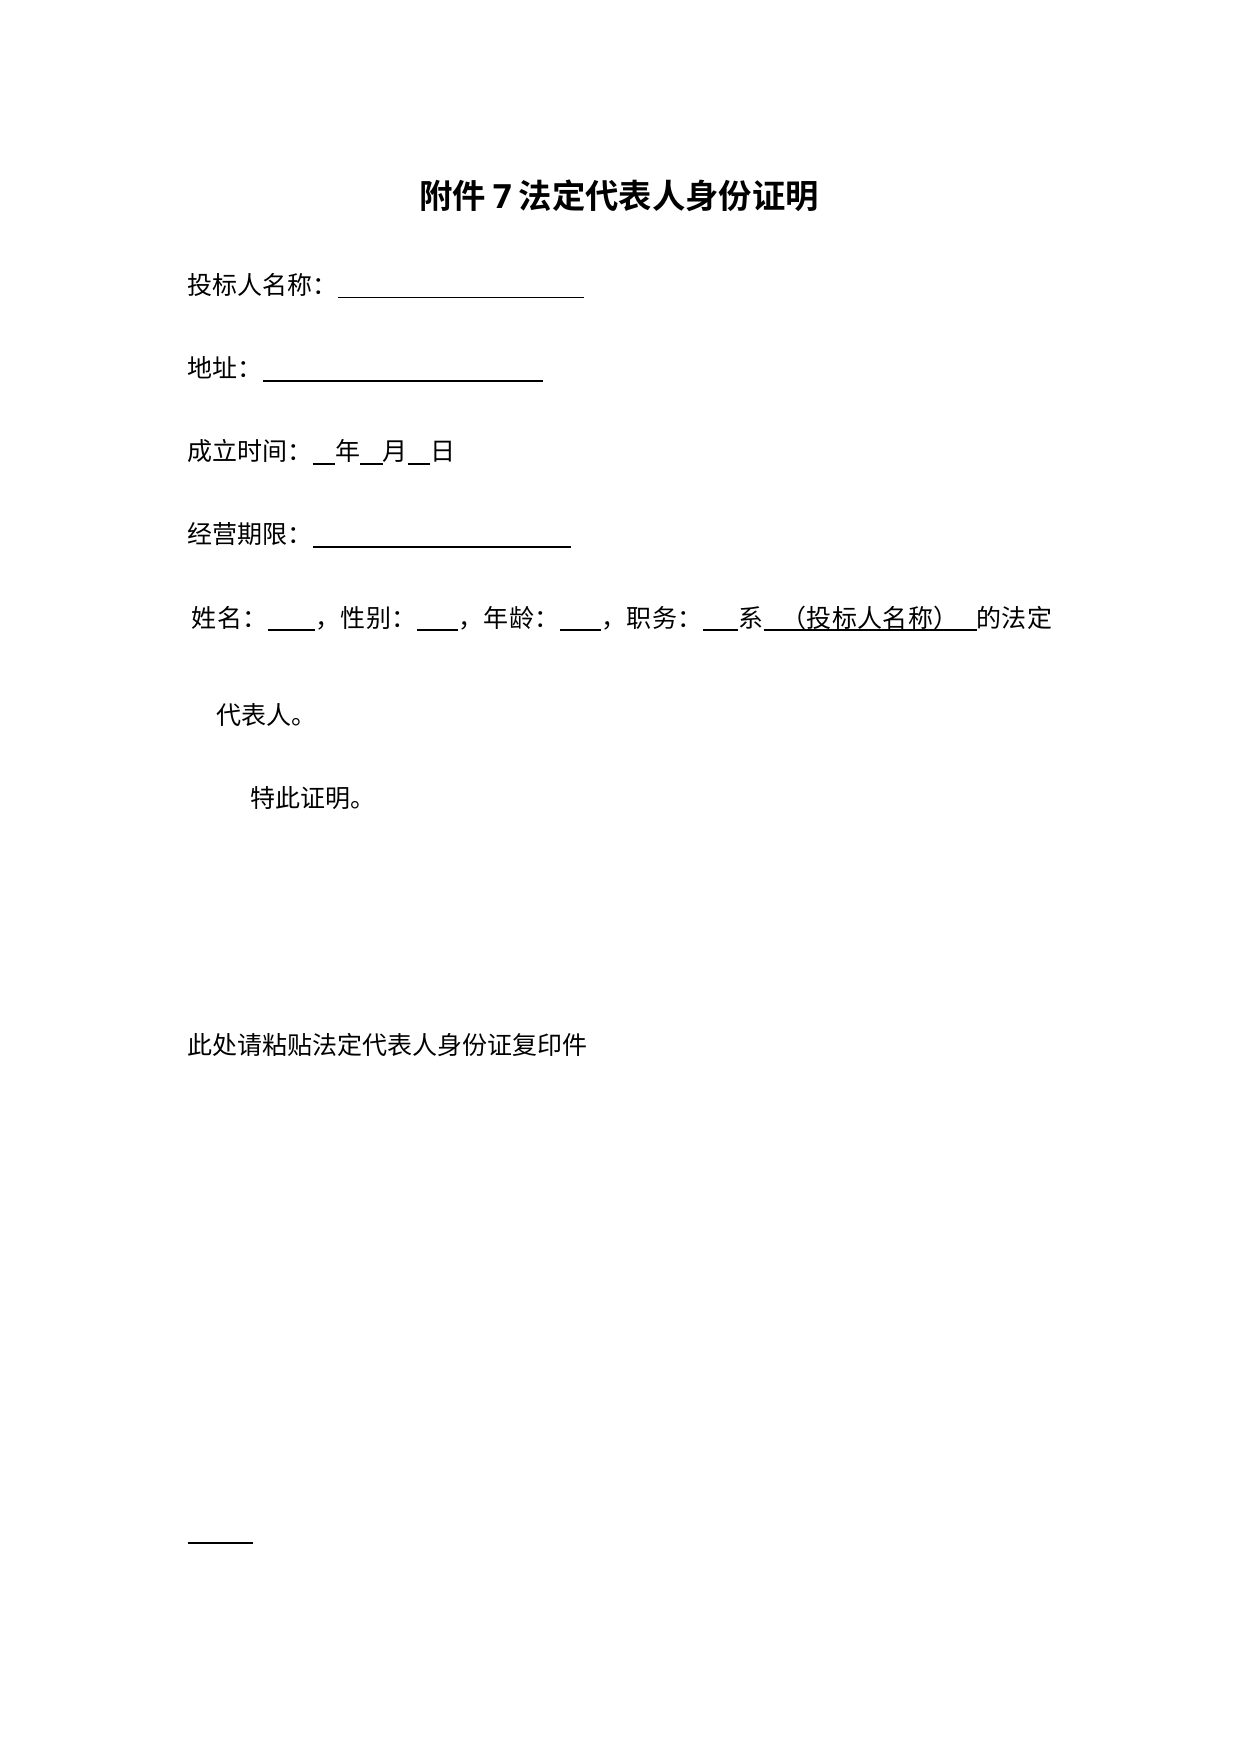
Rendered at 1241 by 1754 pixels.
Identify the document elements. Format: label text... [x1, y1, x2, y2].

text 投标人名称： [187, 251, 1053, 316]
text 附件7法定代表人身份证明 [187, 162, 1053, 227]
text 成立时间： 年 月 日 [187, 417, 1053, 482]
text 经营期限： [187, 501, 1053, 566]
text 此处请粘贴法定代表人身份证复印件 [187, 1011, 1053, 1076]
text 特此证明。 [187, 764, 1053, 829]
text 姓名： ，性别： ，年龄： ，职务： 系 （投标人名称） 的法定代表人。 [192, 584, 1053, 746]
text 地址： [187, 334, 1053, 399]
